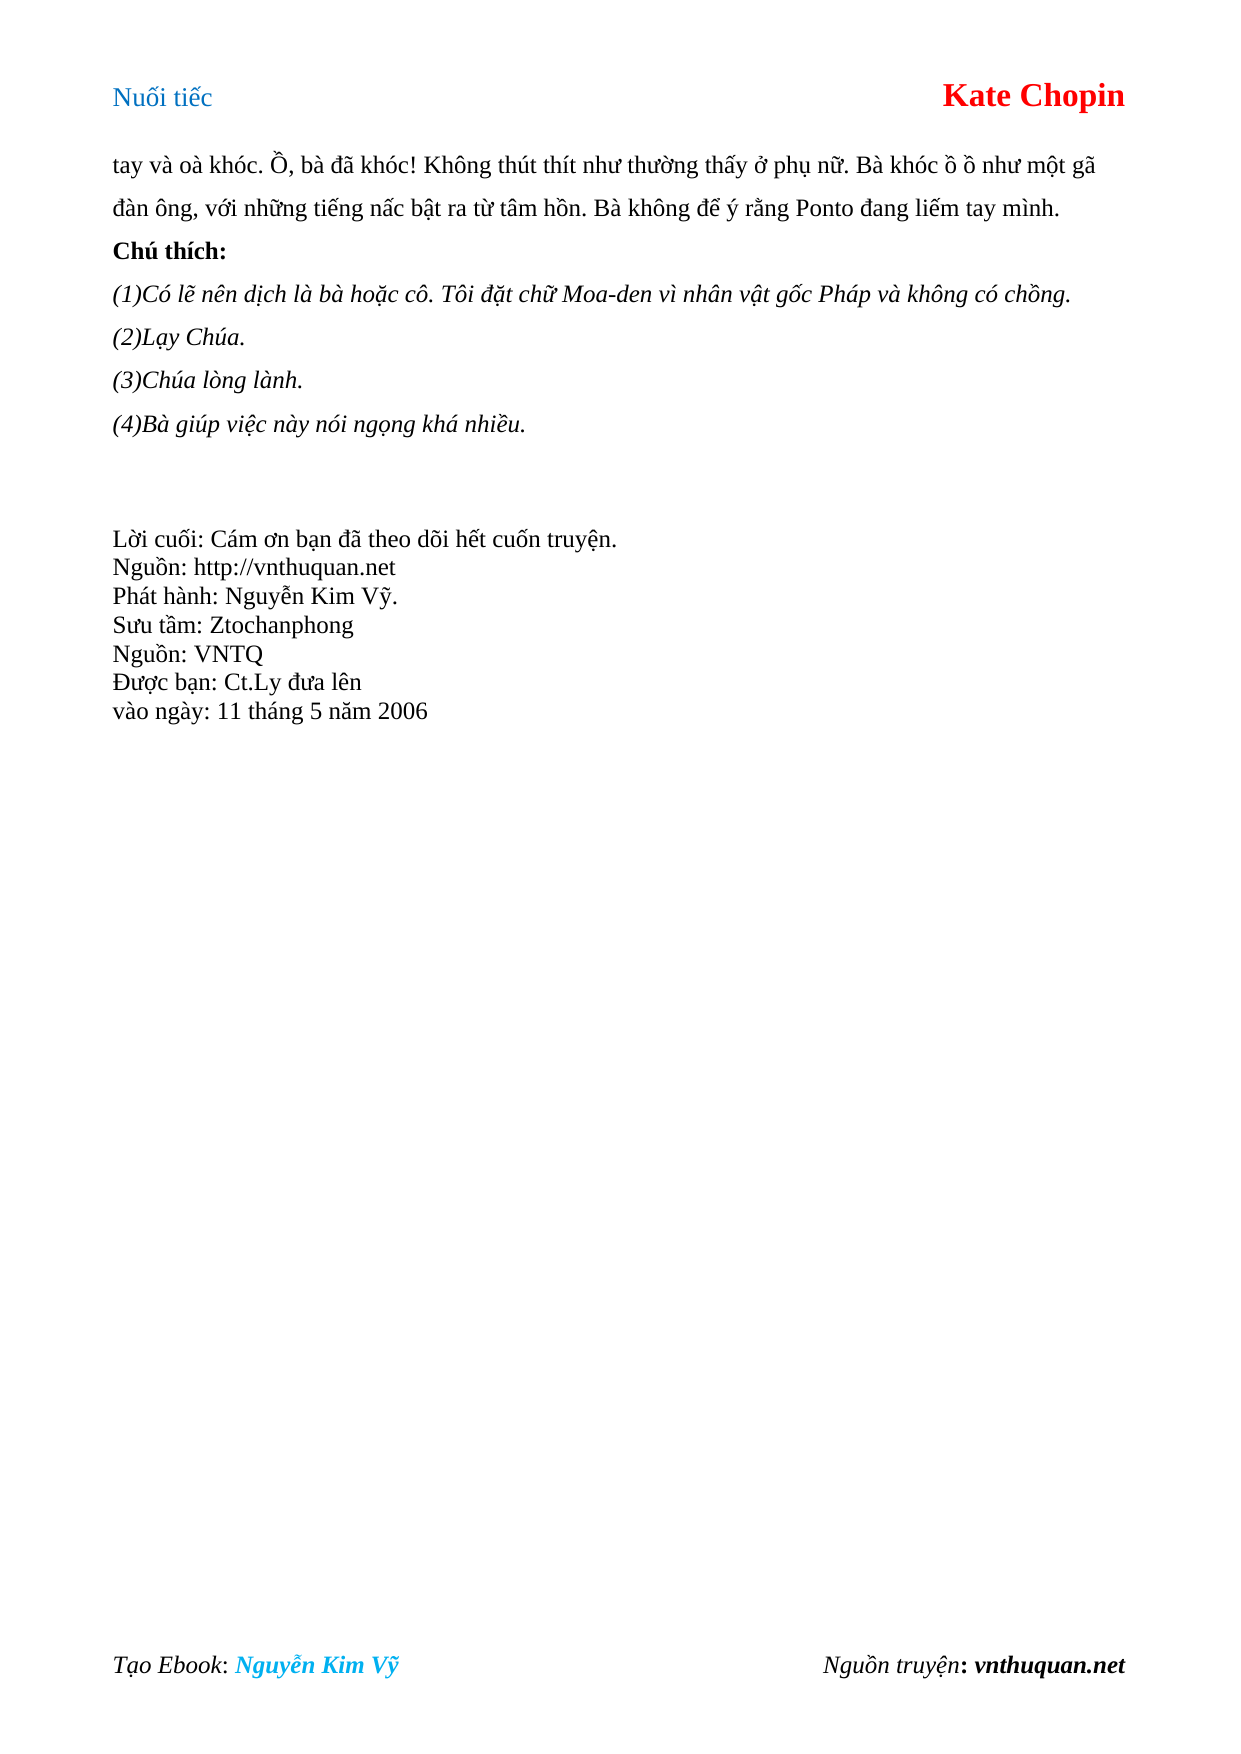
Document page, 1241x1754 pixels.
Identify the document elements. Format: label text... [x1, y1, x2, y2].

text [112, 150, 1128, 481]
text Lời cuối: Cám ơn bạn đã theo dõi hết cuốn truyện. Nguồn: http://vnthuquan.net Phát hành: Nguyễn Kim Vỹ. Sưu tầm: Ztochanphong Nguồn: VNTQ Được bạn: Ct.Ly đưa lên vào ngày: 11 tháng 5 năm 2006 [112, 495, 1128, 725]
